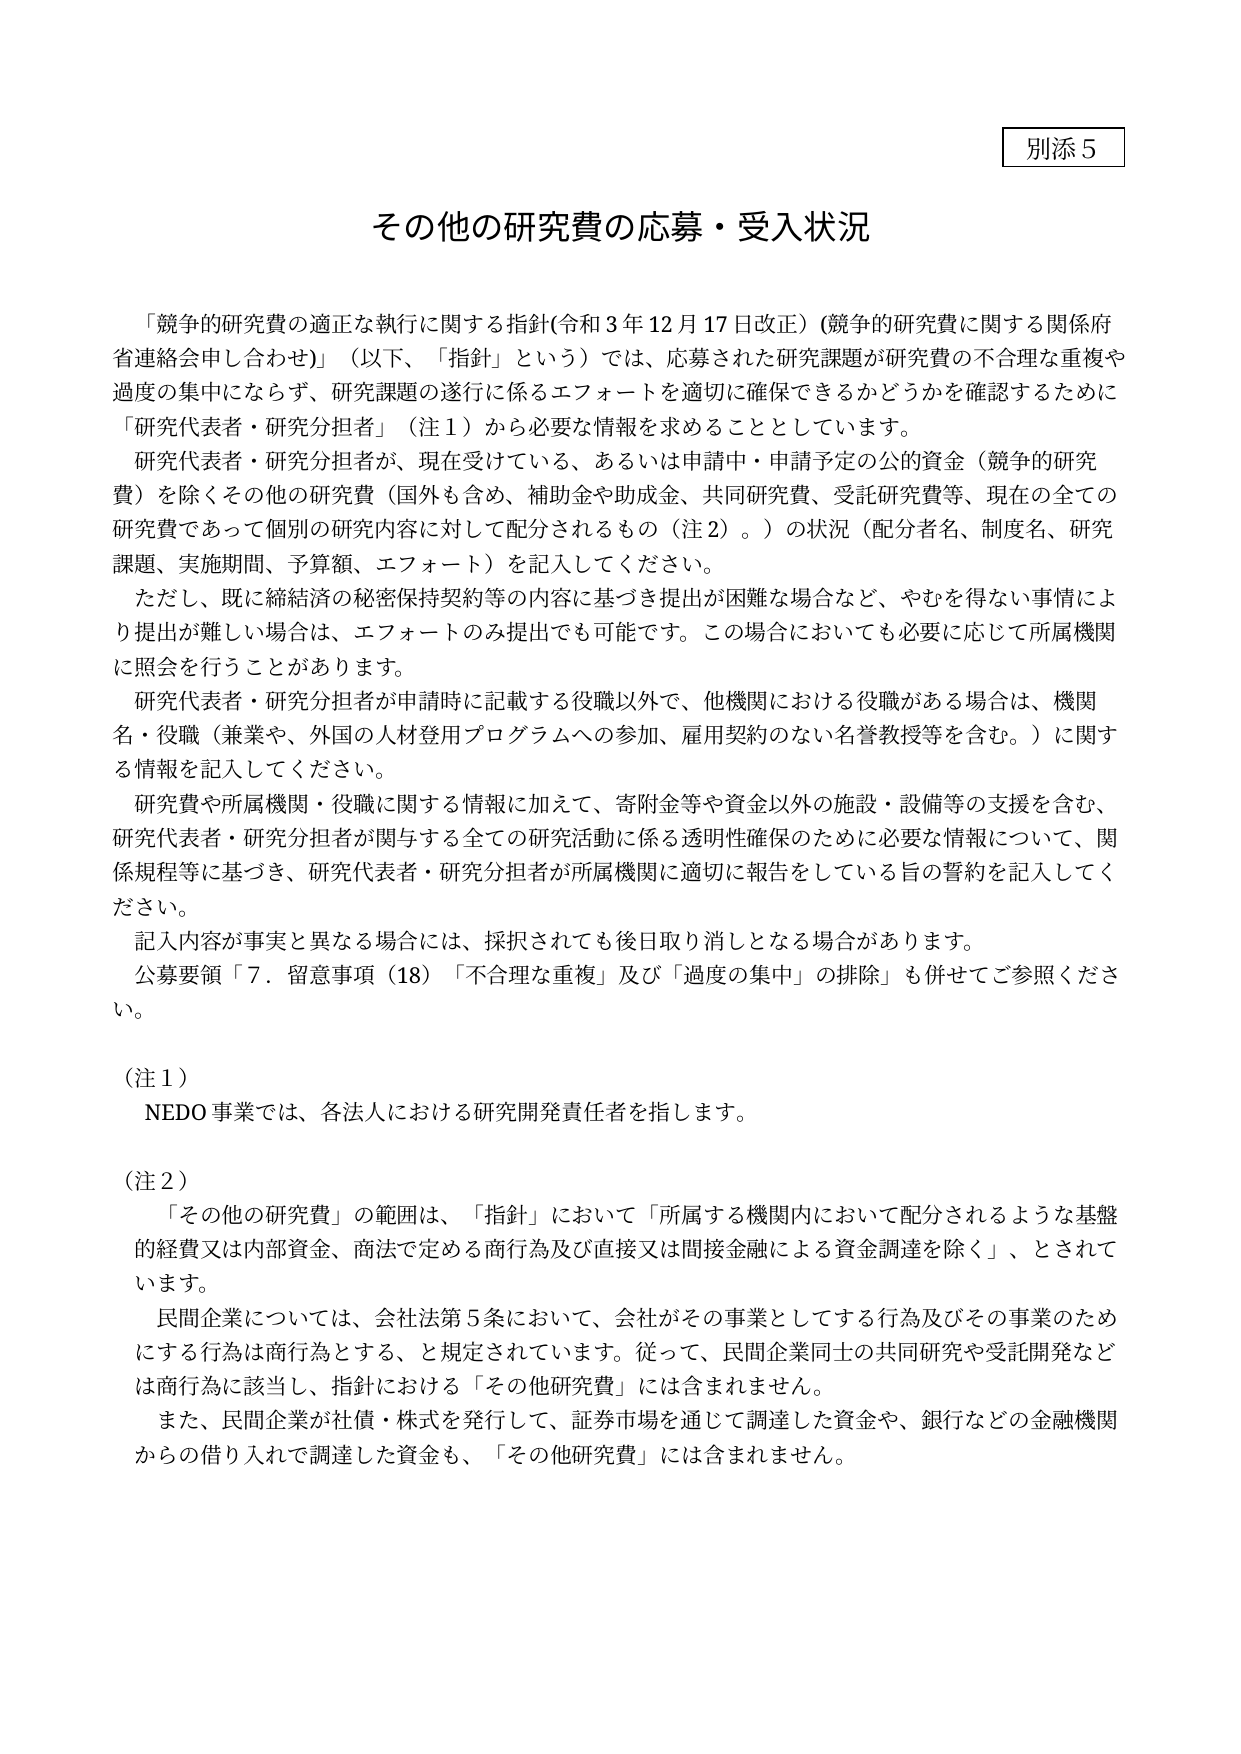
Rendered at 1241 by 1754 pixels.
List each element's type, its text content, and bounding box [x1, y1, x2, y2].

text NEDO事業では、各法人における研究開発責任者を指します。 [122, 1094, 1128, 1128]
text （注２） [112, 1162, 1128, 1197]
text 研究費や所属機関・役職に関する情報に加えて、寄附金等や資金以外の施設・設備等の支援を含む、研究代表者・研究分担者が関与する全ての研究活動に係る透明性確保のために必要な情報について、関係規程等に基づき、研究代表者・研究分担者が所属機関に適切に報告をしている旨の誓約を記入してください。 [112, 786, 1128, 923]
text 記入内容が事実と異なる場合には、採択されても後日取り消しとなる場合があります。 [112, 923, 1128, 957]
text 「その他の研究費」の範囲は、「指針」において「所属する機関内において配分されるような基盤的経費又は内部資金、商法で定める商行為及び直接又は間接金融による資金調達を除く」、とされています。 [134, 1197, 1128, 1299]
text 研究代表者・研究分担者が、現在受けている、あるいは申請中・申請予定の公的資金（競争的研究費）を除くその他の研究費（国外も含め、補助金や助成金、共同研究費、受託研究費等、現在の全ての研究費であって個別の研究内容に対して配分されるもの（注2）。）の状況（配分者名、制度名、研究課題、実施期間、予算額、エフォート）を記入してください。 [112, 443, 1128, 580]
text 公募要領「７．留意事項（18）「不合理な重複」及び「過度の集中」の排除」も併せてご参照ください。 [112, 957, 1128, 1025]
text 「競争的研究費の適正な執行に関する指針(令和3年12月17日改正）(競争的研究費に関する関係府省連絡会申し合わせ)」（以下、「指針」という）では、応募された研究課題が研究費の不合理な重複や過度の集中にならず、研究課題の遂行に係るエフォートを適切に確保できるかどうかを確認するために「研究代表者・研究分担者」（注１）から必要な情報を求めることとしています。 [112, 306, 1128, 443]
text （注１） [112, 1060, 1128, 1094]
text また、民間企業が社債・株式を発行して、証券市場を通じて調達した資金や、銀行などの金融機関からの借り入れで調達した資金も、「その他研究費」には含まれません。 [134, 1402, 1128, 1471]
text 研究代表者・研究分担者が申請時に記載する役職以外で、他機関における役職がある場合は、機関名・役職（兼業や、外国の人材登用プログラムへの参加、雇用契約のない名誉教授等を含む。）に関する情報を記入してください。 [112, 683, 1128, 786]
text 民間企業については、会社法第５条において、会社がその事業としてする行為及びその事業のためにする行為は商行為とする、と規定されています。従って、民間企業同士の共同研究や受託開発などは商行為に該当し、指針における「その他研究費」には含まれません。 [134, 1299, 1128, 1402]
title その他の研究費の応募・受入状況 [112, 190, 1128, 259]
text ただし、既に締結済の秘密保持契約等の内容に基づき提出が困難な場合など、やむを得ない事情により提出が難しい場合は、エフォートのみ提出でも可能です。この場合においても必要に応じて所属機関に照会を行うことがあります。 [112, 580, 1128, 683]
